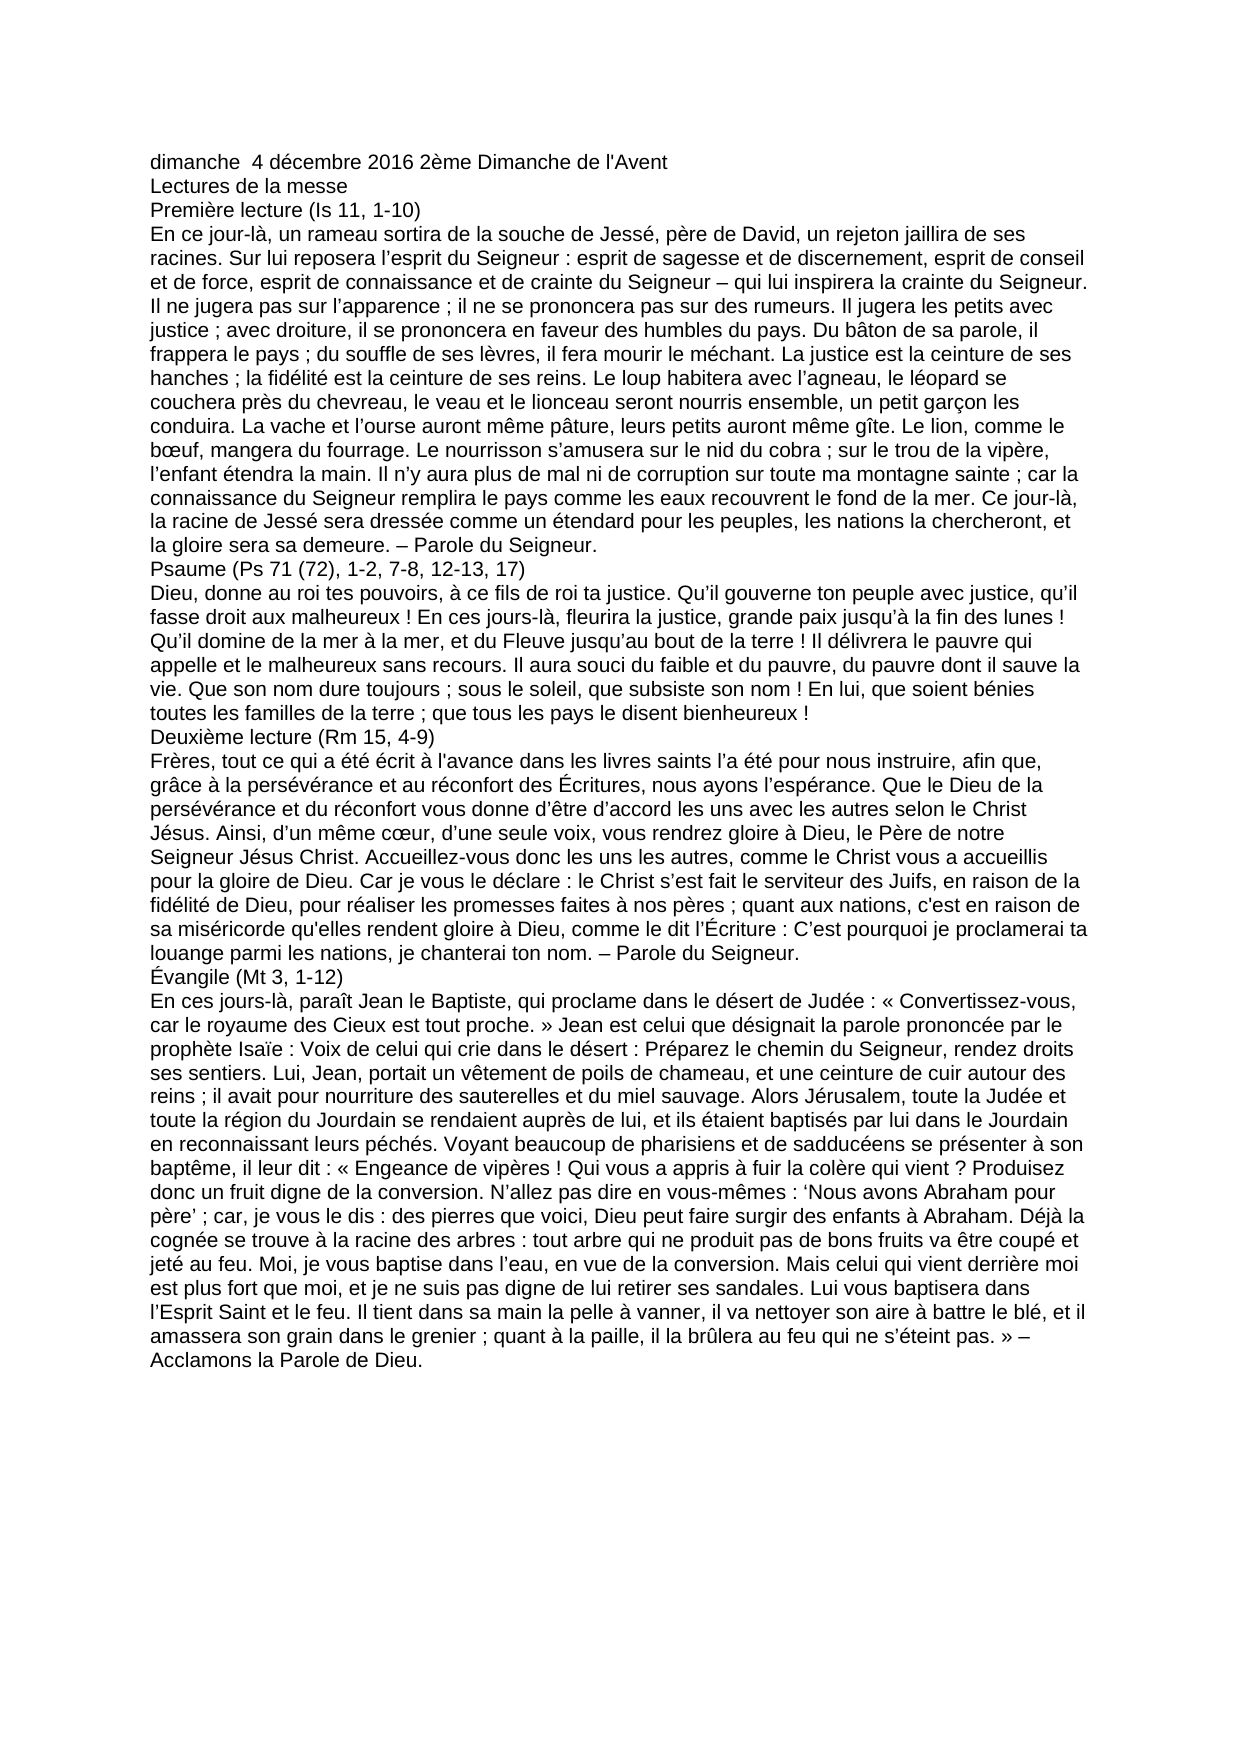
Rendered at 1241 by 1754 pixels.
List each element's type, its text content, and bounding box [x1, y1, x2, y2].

text En ces jours-là, paraît Jean le Baptiste, qui proclame dans le désert de Judée : « Convertissez-vous, car le royaume des Cieux est tout proche. » Jean est celui que désignait la parole prononcée par le prophète Isaïe : Voix de celui qui crie dans le désert : Préparez le chemin du Seigneur, rendez droits ses sentiers. Lui, Jean, portait un vêtement de poils de chameau, et une ceinture de cuir autour des reins ; il avait pour nourriture des sauterelles et du miel sauvage. Alors Jérusalem, toute la Judée et toute la région du Jourdain se rendaient auprès de lui, et ils étaient baptisés par lui dans le Jourdain en reconnaissant leurs péchés. Voyant beaucoup de pharisiens et de sadducéens se présenter à son baptême, il leur dit : « Engeance de vipères ! Qui vous a appris à fuir la colère qui vient ? Produisez donc un fruit digne de la conversion. N’allez pas dire en vous-mêmes : ‘Nous avons Abraham pour père’ ; car, je vous le dis : des pierres que voici, Dieu peut faire surgir des enfants à Abraham. Déjà la cognée se trouve à la racine des arbres : tout arbre qui ne produit pas de bons fruits va être coupé et jeté au feu. Moi, je vous baptise dans l’eau, en vue de la conversion. Mais celui qui vient derrière moi est plus fort que moi, et je ne suis pas digne de lui retirer ses sandales. Lui vous baptisera dans l’Esprit Saint et le feu. Il tient dans sa main la pelle à vanner, il va nettoyer son aire à battre le blé, et il amassera son grain dans le grenier ; quant à la paille, il la brûlera au feu qui ne s’éteint pas. » – Acclamons la Parole de Dieu. [150, 988, 1090, 1372]
text Frères, tout ce qui a été écrit à l'avance dans les livres saints l’a été pour nous instruire, afin que, grâce à la persévérance et au réconfort des Écritures, nous ayons l’espérance. Que le Dieu de la persévérance et du réconfort vous donne d’être d’accord les uns avec les autres selon le Christ Jésus. Ainsi, d’un même cœur, d’une seule voix, vous rendrez gloire à Dieu, le Père de notre Seigneur Jésus Christ. Accueillez-vous donc les uns les autres, comme le Christ vous a accueillis pour la gloire de Dieu. Car je vous le déclare : le Christ s’est fait le serviteur des Juifs, en raison de la fidélité de Dieu, pour réaliser les promesses faites à nos pères ; quant aux nations, c'est en raison de sa miséricorde qu'elles rendent gloire à Dieu, comme le dit l’Écriture : C’est pourquoi je proclamerai ta louange parmi les nations, je chanterai ton nom. – Parole du Seigneur. [150, 749, 1090, 964]
text Dieu, donne au roi tes pouvoirs, à ce fils de roi ta justice. Qu’il gouverne ton peuple avec justice, qu’il fasse droit aux malheureux ! En ces jours-là, fleurira la justice, grande paix jusqu’à la fin des lunes ! Qu’il domine de la mer à la mer, et du Fleuve jusqu’au bout de la terre ! Il délivrera le pauvre qui appelle et le malheureux sans recours. Il aura souci du faible et du pauvre, du pauvre dont il sauve la vie. Que son nom dure toujours ; sous le soleil, que subsiste son nom ! En lui, que soient bénies toutes les familles de la terre ; que tous les pays le disent bienheureux ! [150, 581, 1090, 725]
text En ce jour-là, un rameau sortira de la souche de Jessé, père de David, un rejeton jaillira de ses racines. Sur lui reposera l’esprit du Seigneur : esprit de sagesse et de discernement, esprit de conseil et de force, esprit de connaissance et de crainte du Seigneur – qui lui inspirera la crainte du Seigneur. Il ne jugera pas sur l’apparence ; il ne se prononcera pas sur des rumeurs. Il jugera les petits avec justice ; avec droiture, il se prononcera en faveur des humbles du pays. Du bâton de sa parole, il frappera le pays ; du souffle de ses lèvres, il fera mourir le méchant. La justice est la ceinture de ses hanches ; la fidélité est la ceinture de ses reins. Le loup habitera avec l’agneau, le léopard se couchera près du chevreau, le veau et le lionceau seront nourris ensemble, un petit garçon les conduira. La vache et l’ourse auront même pâture, leurs petits auront même gîte. Le lion, comme le bœuf, mangera du fourrage. Le nourrisson s’amusera sur le nid du cobra ; sur le trou de la vipère, l’enfant étendra la main. Il n’y aura plus de mal ni de corruption sur toute ma montagne sainte ; car la connaissance du Seigneur remplira le pays comme les eaux recouvrent le fond de la mer. Ce jour-là, la racine de Jessé sera dressée comme un étendard pour les peuples, les nations la chercheront, et la gloire sera sa demeure. – Parole du Seigneur. [150, 222, 1090, 557]
